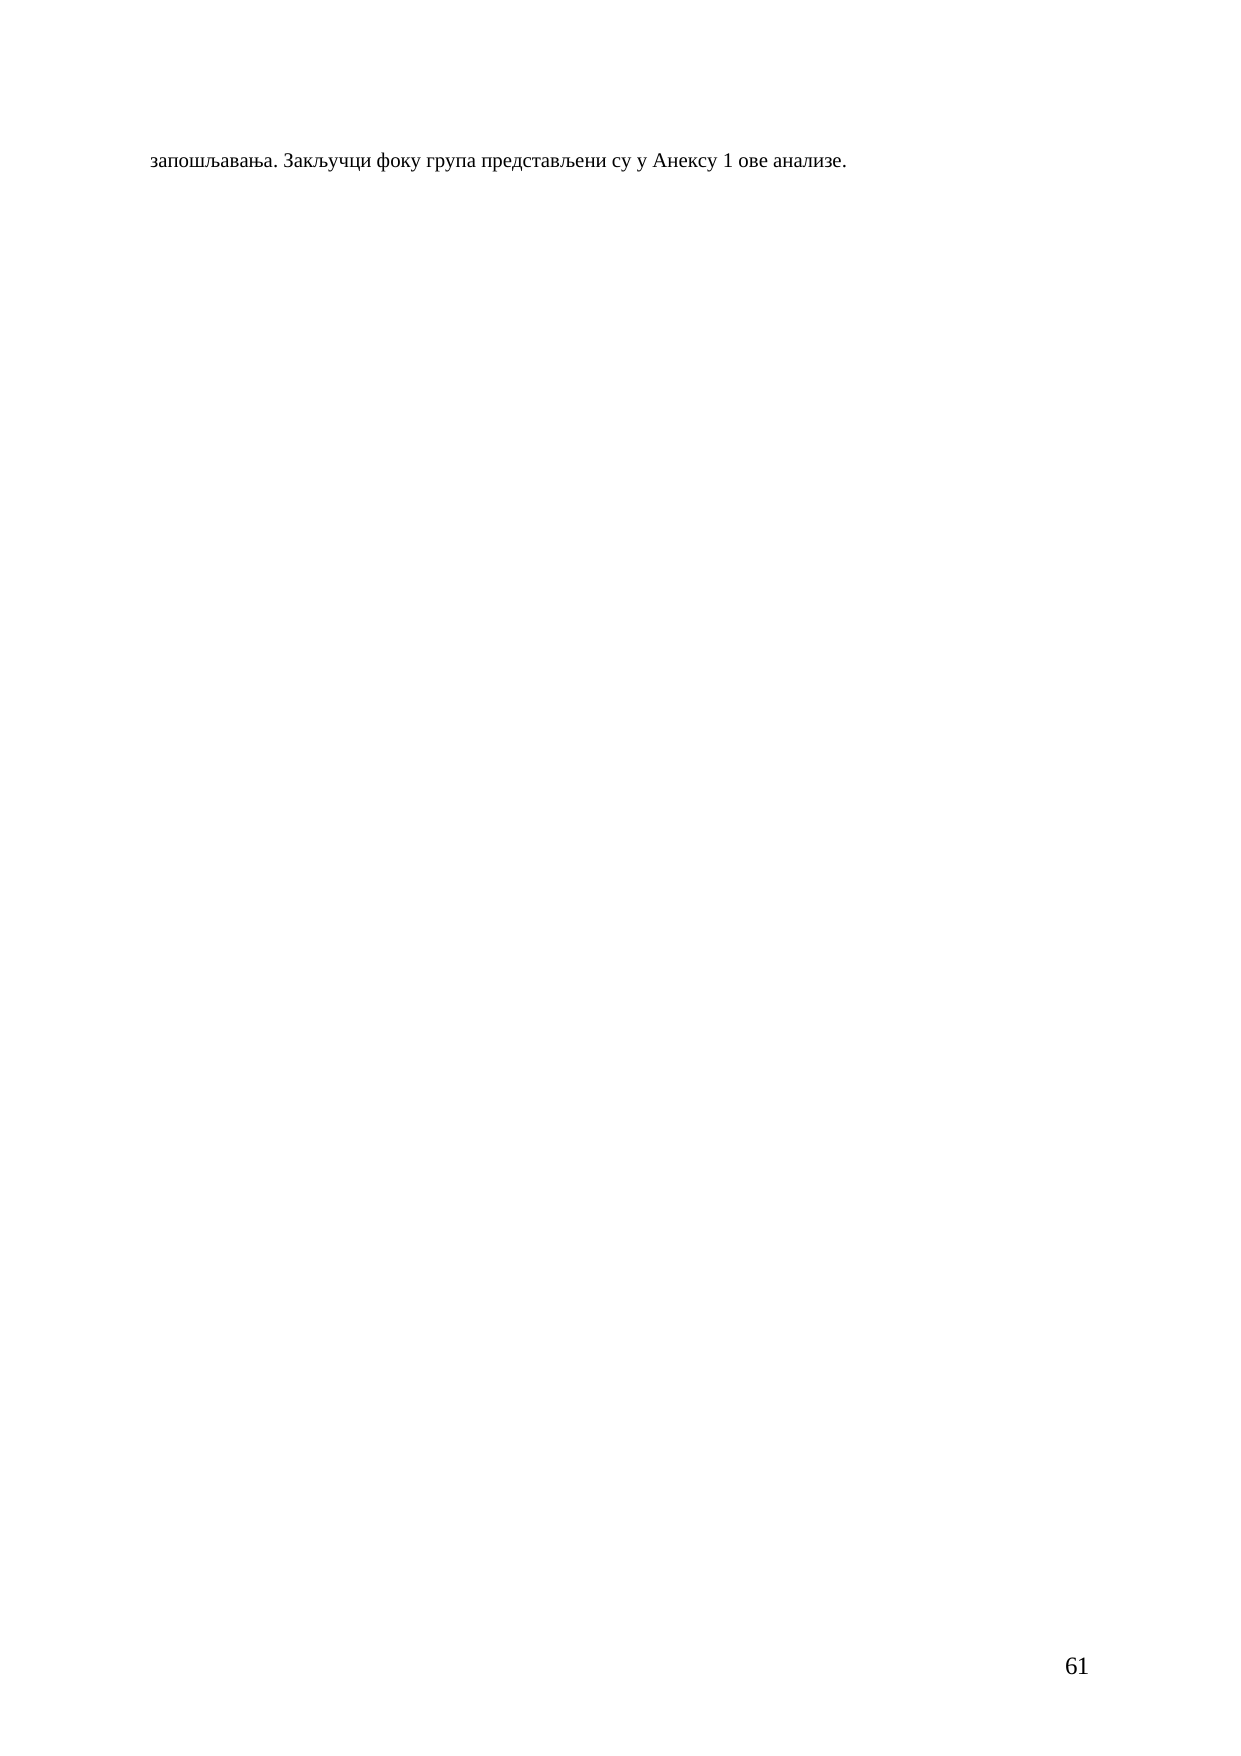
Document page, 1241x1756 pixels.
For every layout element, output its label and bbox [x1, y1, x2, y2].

text [150, 148, 1078, 172]
